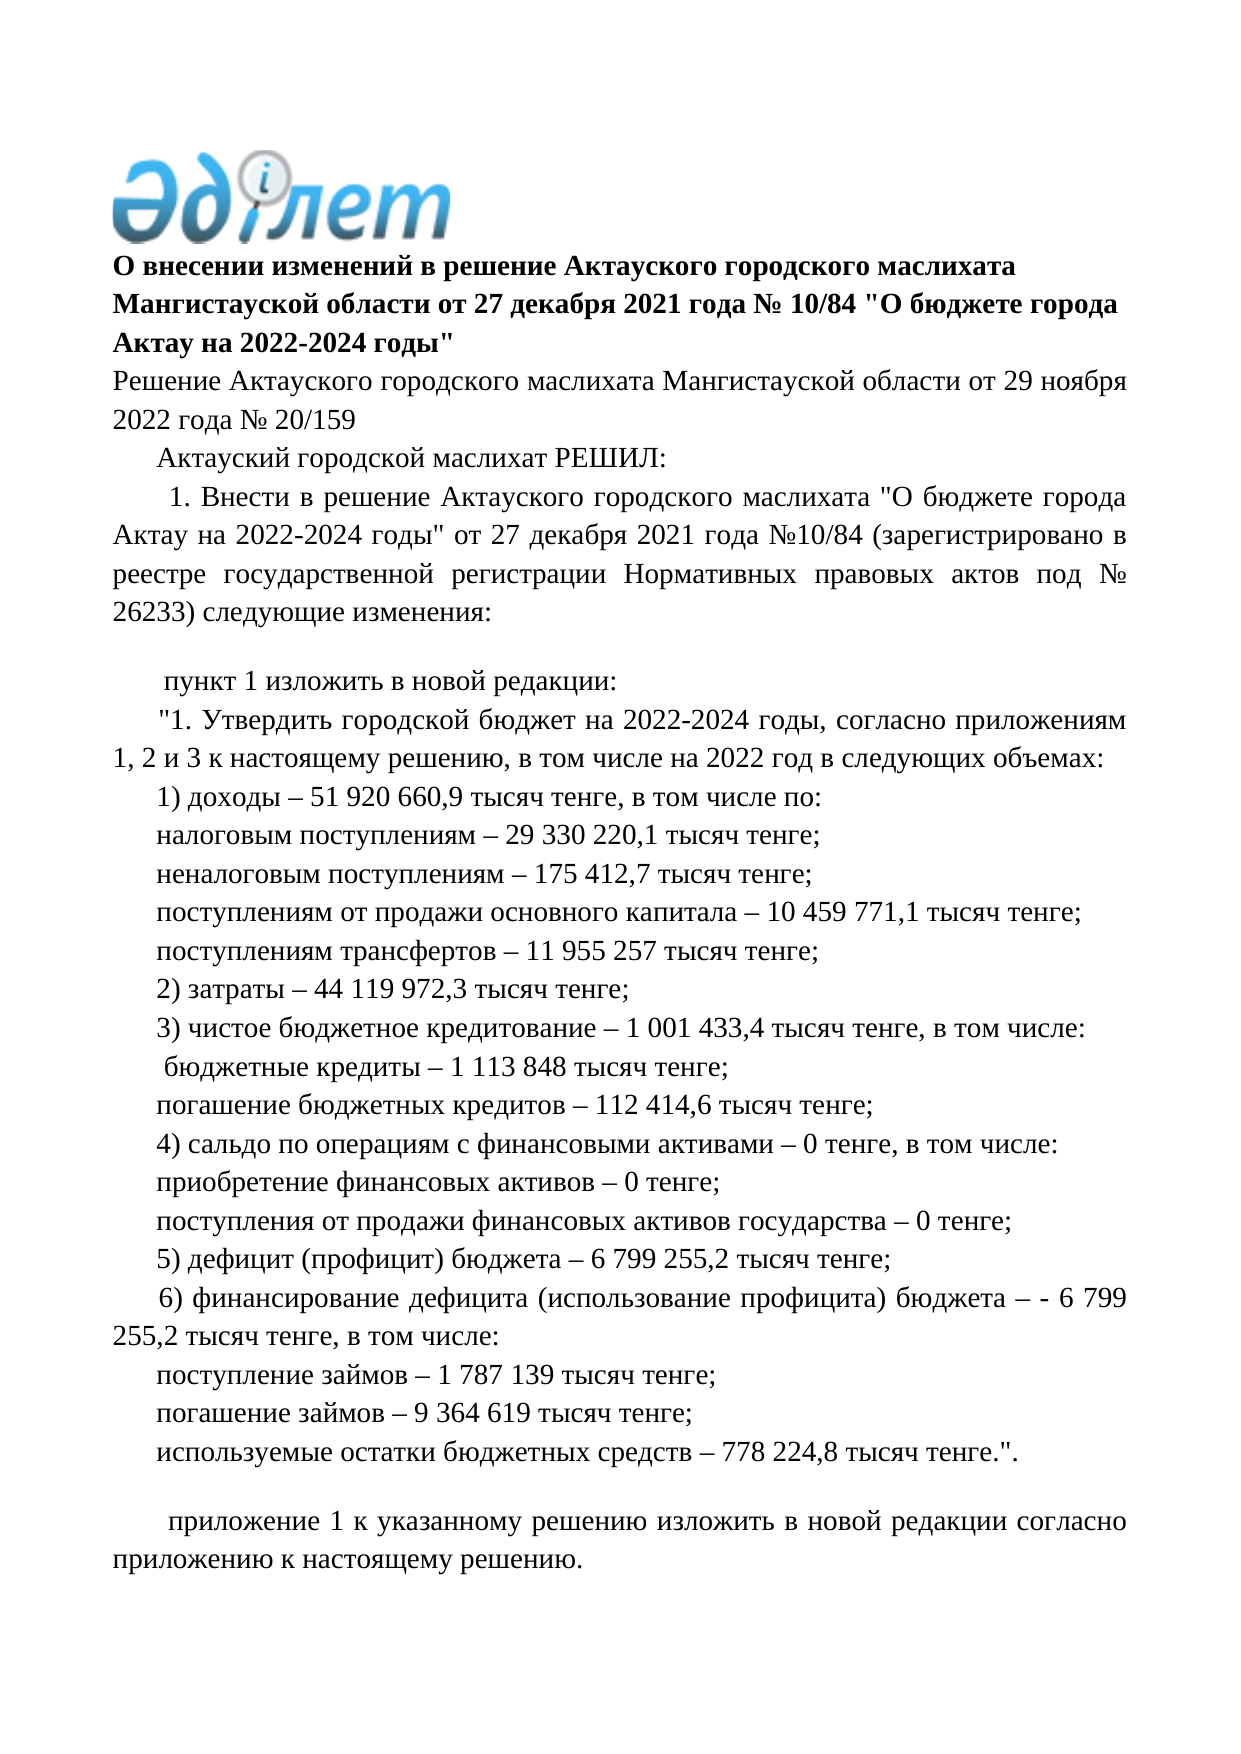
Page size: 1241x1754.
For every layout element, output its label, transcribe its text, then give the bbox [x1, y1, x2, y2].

picture [112, 150, 451, 244]
text "1. Утвердить городской бюджет на 2022-2024 годы, согласно приложениям 1, 2 и 3 к настоящему решению, в том числе на 2022 год в следующих объемах: [112, 702, 1128, 774]
text 2) затраты – 44 119 972,3 тысяч тенге; [112, 972, 1128, 1005]
text 4) сальдо по операциям с финансовыми активами – 0 тенге, в том числе: [112, 1126, 1128, 1159]
text 1. Внести в решение Актауского городского маслихата "О бюджете города Актау на 2022-2024 годы" от 27 декабря 2021 года №10/84 (зарегистрировано в реестре государственной регистрации Нормативных правовых актов под № 26233) следующие изменения: [112, 479, 1128, 628]
text 5) дефицит (профицит) бюджета – 6 799 255,2 тысяч тенге; [112, 1241, 1128, 1275]
text бюджетные кредиты – 1 113 848 тысяч тенге; [112, 1049, 1128, 1082]
text 1) доходы – 51 920 660,9 тысяч тенге, в том числе по: [112, 779, 1128, 812]
text погашение бюджетных кредитов – 112 414,6 тысяч тенге; [112, 1087, 1128, 1121]
text поступлениям от продажи основного капитала – 10 459 771,1 тысяч тенге; [112, 894, 1128, 928]
text пункт 1 изложить в новой редакции: [112, 663, 1128, 697]
text поступлениям трансфертов – 11 955 257 тысяч тенге; [112, 933, 1128, 967]
text поступления от продажи финансовых активов государства – 0 тенге; [112, 1203, 1128, 1236]
text погашение займов – 9 364 619 тысяч тенге; [112, 1396, 1128, 1429]
text неналоговым поступлениям – 175 412,7 тысяч тенге; [112, 856, 1128, 889]
text налоговым поступлениям – 29 330 220,1 тысяч тенге; [112, 817, 1128, 851]
text используемые остатки бюджетных средств – 778 224,8 тысяч тенге.". [112, 1434, 1128, 1468]
text 6) финансирование дефицита (использование профицита) бюджета – - 6 799 255,2 тысяч тенге, в том числе: [112, 1280, 1128, 1352]
text Решение Актауского городского маслихата Мангистауской области от 29 ноября 2022 года № 20/159 [112, 363, 1128, 435]
text 3) чистое бюджетное кредитование – 1 001 433,4 тысяч тенге, в том числе: [112, 1010, 1128, 1044]
text приобретение финансовых активов – 0 тенге; [112, 1164, 1128, 1198]
text О внесении изменений в решение Актауского городского маслихата Мангистауской области от 27 декабря 2021 года № 10/84 "О бюджете города Актау на 2022-2024 годы" [112, 248, 1128, 358]
text приложение 1 к указанному решению изложить в новой редакции согласно приложению к настоящему решению. [112, 1503, 1128, 1575]
text Актауский городской маслихат РЕШИЛ: [112, 440, 1128, 474]
text поступление займов – 1 787 139 тысяч тенге; [112, 1357, 1128, 1391]
